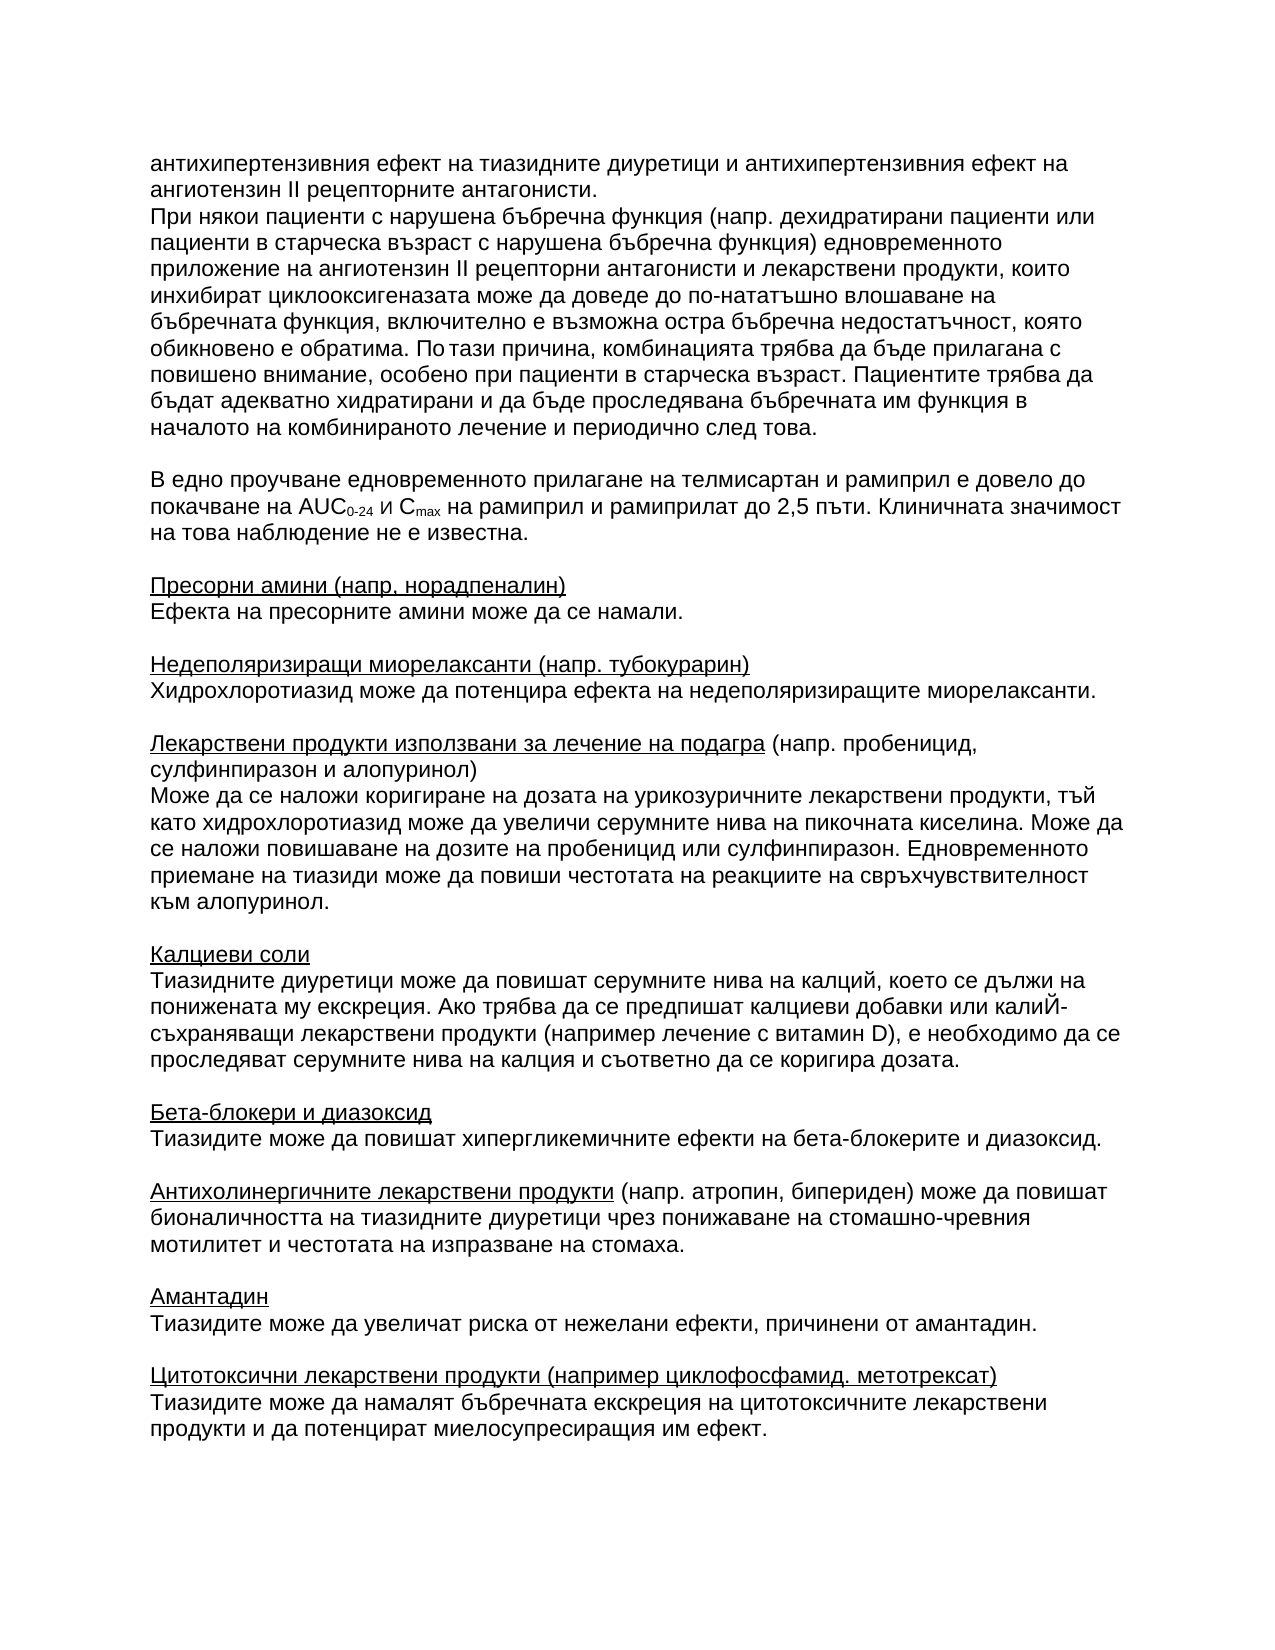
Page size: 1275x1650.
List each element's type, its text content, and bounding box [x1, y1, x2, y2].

text Пресорни амини (напр, норадпеналин) [150, 572, 1125, 598]
text Бета-блокери и диазоксид [150, 1099, 1125, 1125]
text Лекарствени продукти използвани за лечение на подагра (напр. пробеницид, сулфинпиразон и алопуринол) [150, 730, 1125, 782]
text Ефекта на пресорните амини може да се намали. [150, 598, 1125, 624]
text Цитотоксични лекарствени продукти (например циклофосфамид. метотрексат) [150, 1362, 1125, 1389]
text Калциеви соли [150, 941, 1125, 967]
text В едно проучване едновременното прилагане на телмисартан и рамиприл е довело до покачване на AUC0-24 и Сmax на рамиприл и рамиприлат до 2,5 пъти. Клиничната значимост на това наблюдение не е известна. [150, 466, 1125, 545]
text Тиазидните диуретици може да повишат серумните нива на калций, което се дължи на понижената му екскреция. Ако трябва да се предпишат калциеви добавки или калиЙ- съхраняващи лекарствени продукти (например лечение с витамин D), е необходимо да се проследяват серумните нива на калция и съответно да се коригира дозата. [150, 967, 1125, 1072]
text Антихолинергичните лекарствени продукти (напр. атропин, бипериден) може да повишат бионаличността на тиазидните диуретици чрез понижаване на стомашно-чревния мотилитет и честотата на изпразване на стомаха. [150, 1178, 1125, 1257]
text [150, 150, 1125, 203]
text При някои пациенти с нарушена бъбречна функция (напр. дехидратирани пациенти или пациенти в старческа възраст с нарушена бъбречна функция) едновременното приложение на ангиотензин II рецепторни антагонисти и лекарствени продукти, които инхибират циклооксигеназата може да доведе до по-нататъшно влошаване на бъбречната функция, включително е възможна остра бъбречна недостатъчност, която обикновено е обратима. По тази причина, комбинацията трябва да бъде прилагана с повишено внимание, особено при пациенти в старческа възраст. Пациентите трябва да бъдат адекватно хидратирани и да бъде проследявана бъбречната им функция в началото на комбинираното лечение и периодично след това. [150, 203, 1125, 440]
text Може да се наложи коригиране на дозата на урикозуричните лекарствени продукти, тъй като хидрохлоротиазид може да увеличи серумните нива на пикочната киселина. Може да се наложи повишаване на дозите на пробеницид или сулфинпиразон. Едновременното приемане на тиазиди може да повиши честотата на реакциите на свръхчувствителност към алопуринол. [150, 782, 1125, 914]
text Недеполяризиращи миорелаксанти (напр. тубокурарин) [150, 651, 1125, 677]
text Хидрохлоротиазид може да потенцира ефекта на недеполяризиращите миорелаксанти. [150, 677, 1125, 703]
text Тиазидите може да повишат хипергликемичните ефекти на бета-блокерите и диазоксид. [150, 1125, 1125, 1151]
text Амантадин [150, 1283, 1125, 1309]
text Тиазидите може да увеличат риска от нежелани ефекти, причинени от амантадин. [150, 1309, 1125, 1336]
text Тиазидите може да намалят бъбречната екскреция на цитотоксичните лекарствени продукти и да потенцират миелосупресиращия им ефект. [150, 1389, 1125, 1441]
